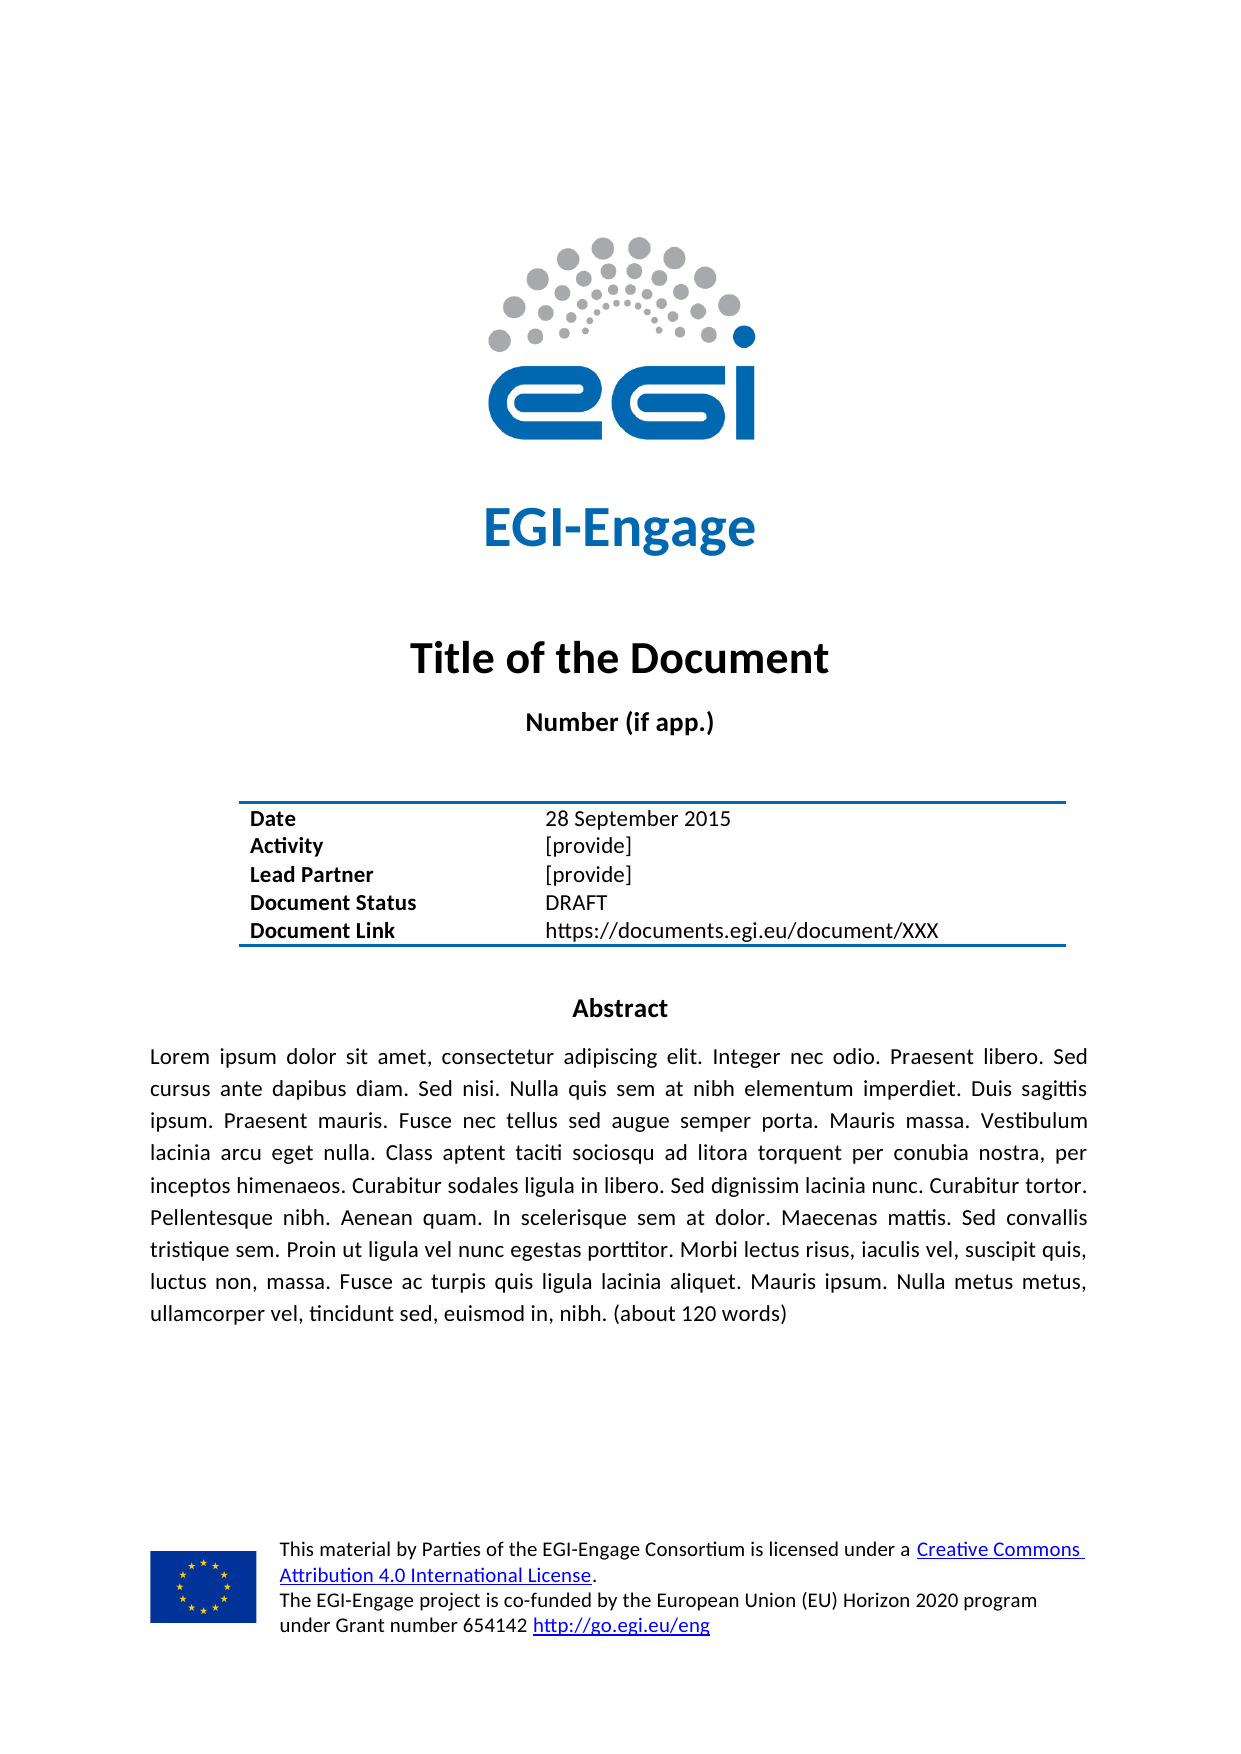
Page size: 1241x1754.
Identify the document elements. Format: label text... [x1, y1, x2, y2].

text EGI-Engage [150, 489, 1090, 561]
table_header 03 September 2015 [534, 804, 1066, 832]
table_cell DRAFT [534, 888, 1066, 916]
subtitle Number (if app.) [150, 705, 1090, 738]
subtitle Abstract [150, 992, 1090, 1024]
picture [452, 206, 788, 473]
table_cell Activity [239, 832, 534, 860]
table_cell [provide] [534, 832, 1066, 860]
picture [150, 1551, 257, 1623]
text Lorem ipsum dolor sit amet, consectetur adipiscing elit. Integer nec odio. Praesent libero. Sed cursus ante dapibus diam. Sed nisi. Nulla quis sem at nibh elementum imperdiet. Duis sagittis ipsum. Praesent mauris. Fusce nec tellus sed augue semper porta. Mauris massa. Vestibulum lacinia arcu eget nulla. Class aptent taciti sociosqu ad litora torquent per conubia nostra, per inceptos himenaeos. Curabitur sodales ligula in libero. Sed dignissim lacinia nunc. Curabitur tortor. Pellentesque nibh. Aenean quam. In scelerisque sem at dolor. Maecenas mattis. Sed convallis tristique sem. Proin ut ligula vel nunc egestas porttitor. Morbi lectus risus, iaculis vel, suscipit quis, luctus non, massa. Fusce ac turpis quis ligula lacinia aliquet. Mauris ipsum. Nulla metus metus, ullamcorper vel, tincidunt sed, euismod in, nibh. (about 120 words) [150, 1042, 1090, 1327]
table_header Date [239, 804, 534, 832]
table_cell Document Link [239, 916, 534, 944]
table_cell [provide] [534, 860, 1066, 888]
title Title of the Document [150, 629, 1090, 684]
table_cell https://documents.egi.eu/document/XXX [534, 916, 1066, 944]
table_cell Lead Partner [239, 860, 534, 888]
table_cell Document Status [239, 888, 534, 916]
